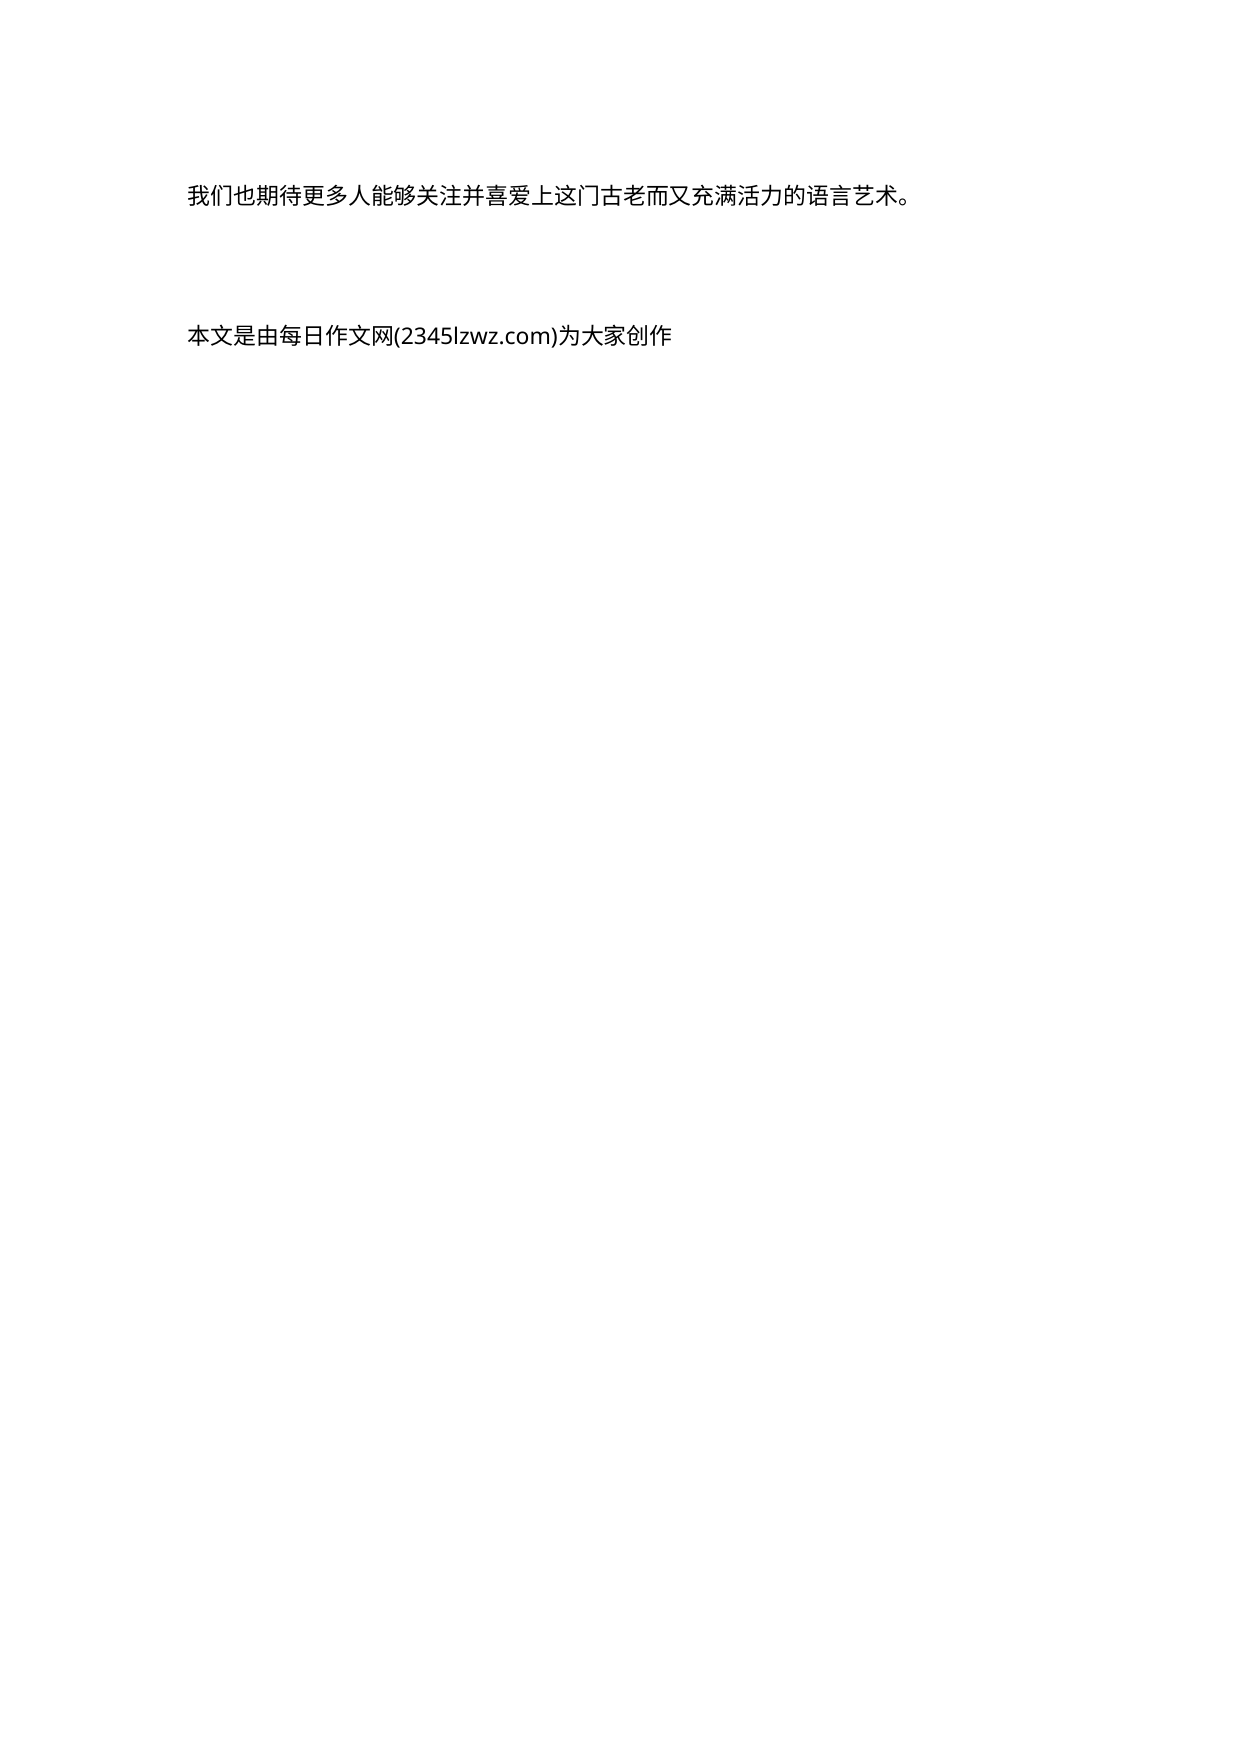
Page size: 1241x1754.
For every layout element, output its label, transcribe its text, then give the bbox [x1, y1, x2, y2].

text 本文是由每日作文网(2345lzwz.com)为大家创作 [187, 302, 1053, 367]
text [187, 162, 1053, 227]
